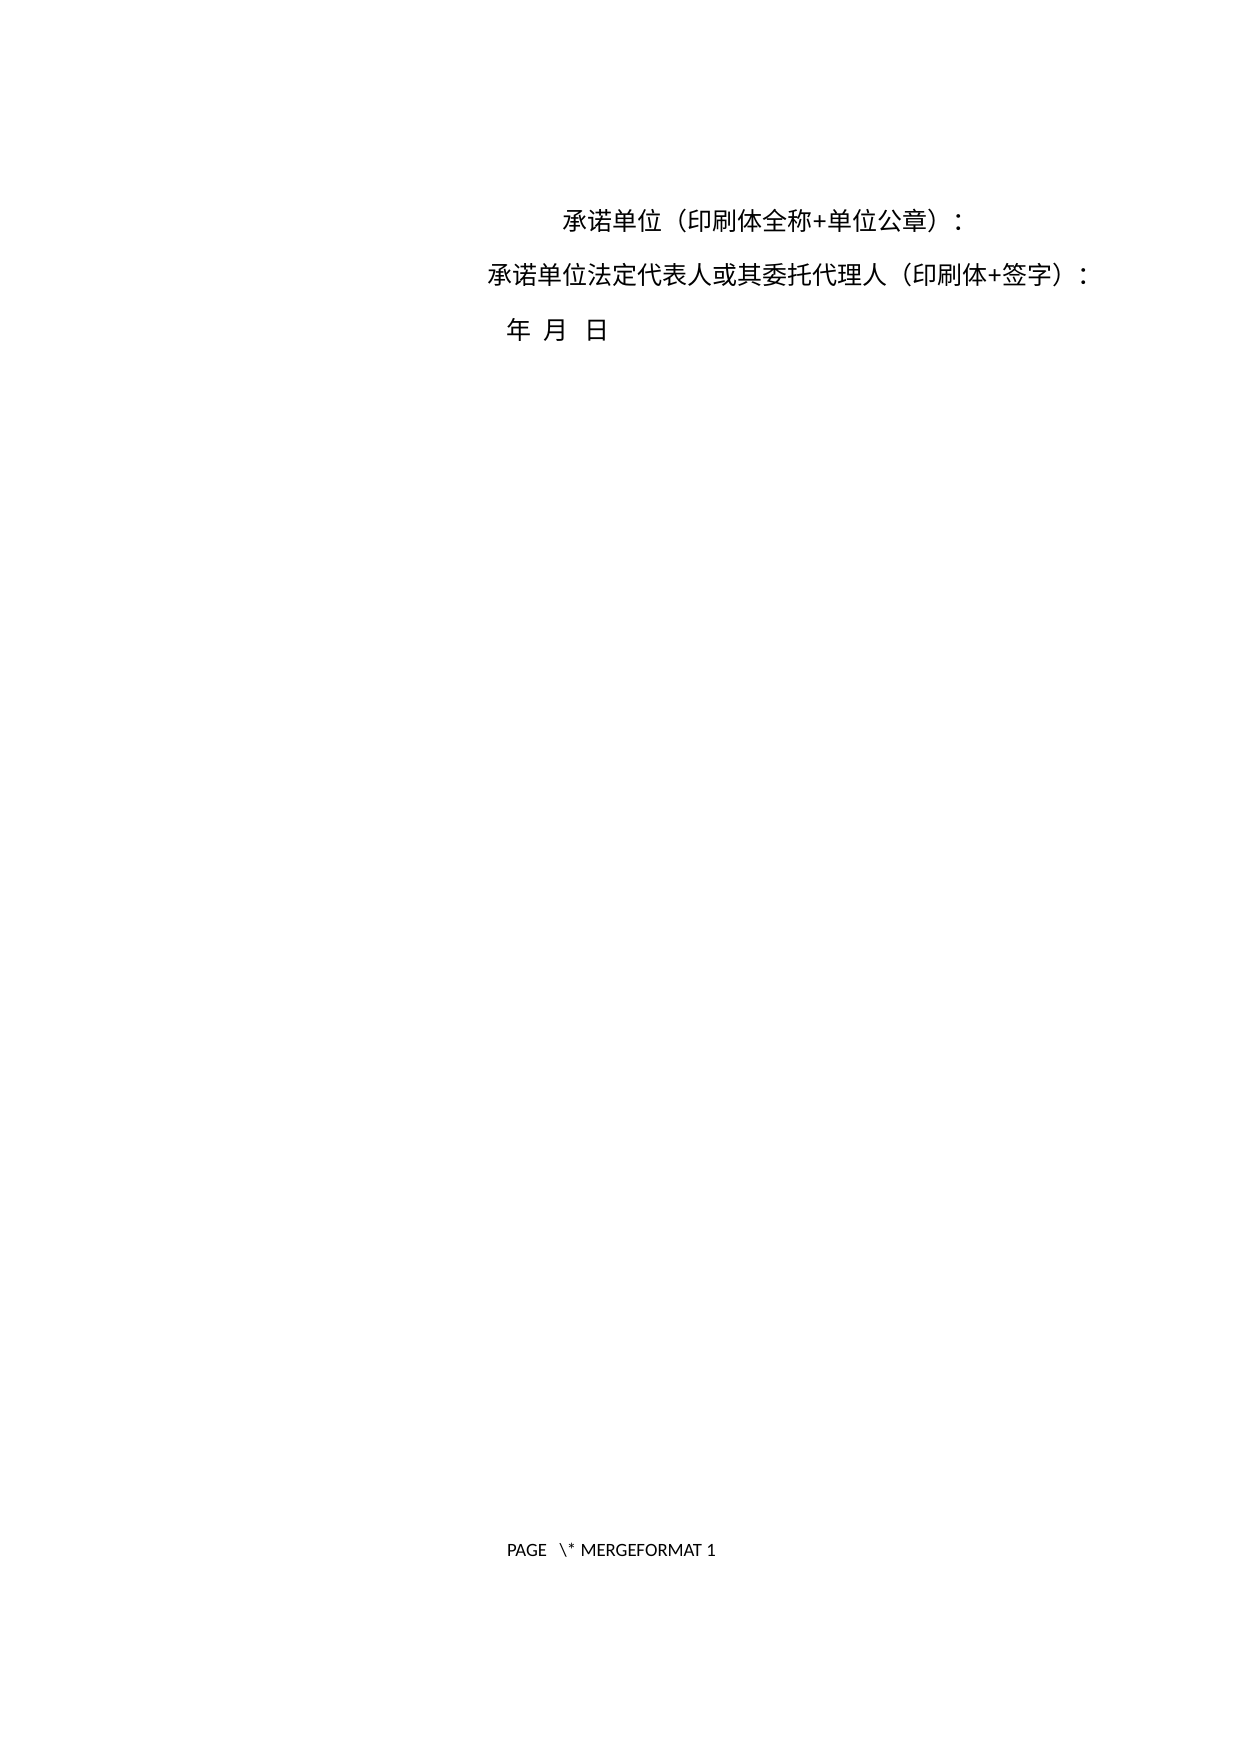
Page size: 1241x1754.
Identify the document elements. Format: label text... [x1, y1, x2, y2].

text 年 月 日 [112, 310, 1128, 347]
text 承诺单位法定代表人或其委托代理人（印刷体+签字）： [112, 255, 1128, 292]
text 承诺单位（印刷体全称+单位公章）： [112, 201, 1128, 237]
